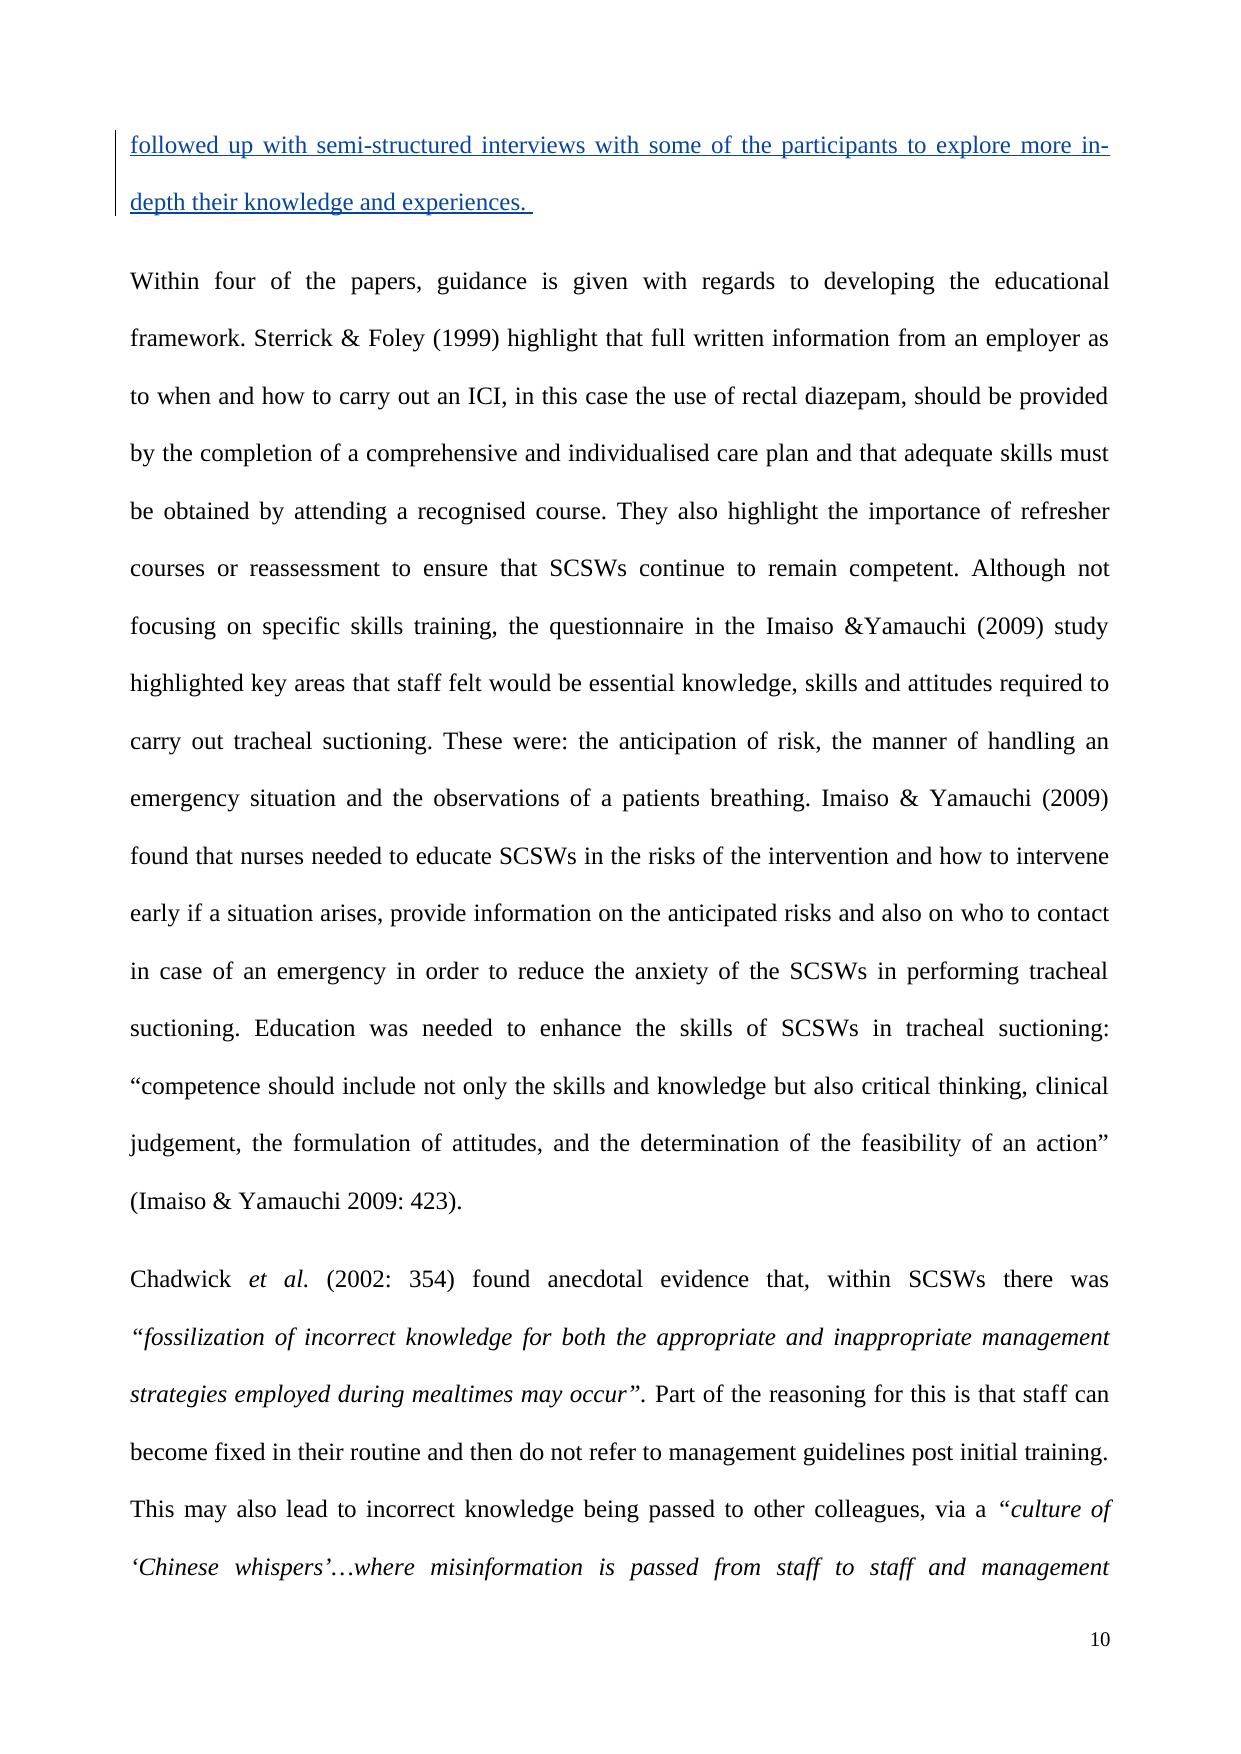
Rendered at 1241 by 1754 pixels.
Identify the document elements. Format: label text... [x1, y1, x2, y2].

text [130, 1264, 1110, 1580]
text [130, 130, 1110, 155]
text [130, 156, 1110, 216]
text Within four of the papers, guidance is given with regards to developing the educational framework. Sterrick & Foley (1999) highlight that full written information from an employer as to when and how to carry out an ICI, in this case the use of rectal diazepam, should be provided by the completion of a comprehensive and individualised care plan and that adequate skills must be obtained by attending a recognised course. They also highlight the importance of refresher courses or reassessment to ensure that SCSWs continue to remain competent. Although not focusing on specific skills training, the questionnaire in the Imaiso &Yamauchi (2009) study highlighted key areas that staff felt would be essential knowledge, skills and attitudes required to carry out tracheal suctioning. These were: the anticipation of risk, the manner of handling an emergency situation and the observations of a patients breathing. Imaiso & Yamauchi (2009) found that nurses needed to educate SCSWs in the risks of the intervention and how to intervene early if a situation arises, provide information on the anticipated risks and also on who to contact in case of an emergency in order to reduce the anxiety of the SCSWs in performing tracheal suctioning. Education was needed to enhance the skills of SCSWs in tracheal suctioning: “competence should include not only the skills and knowledge but also critical thinking, clinical judgement, the formulation of attitudes, and the determination of the feasibility of an action” (Imaiso & Yamauchi 2009: 423). [130, 266, 1110, 1214]
